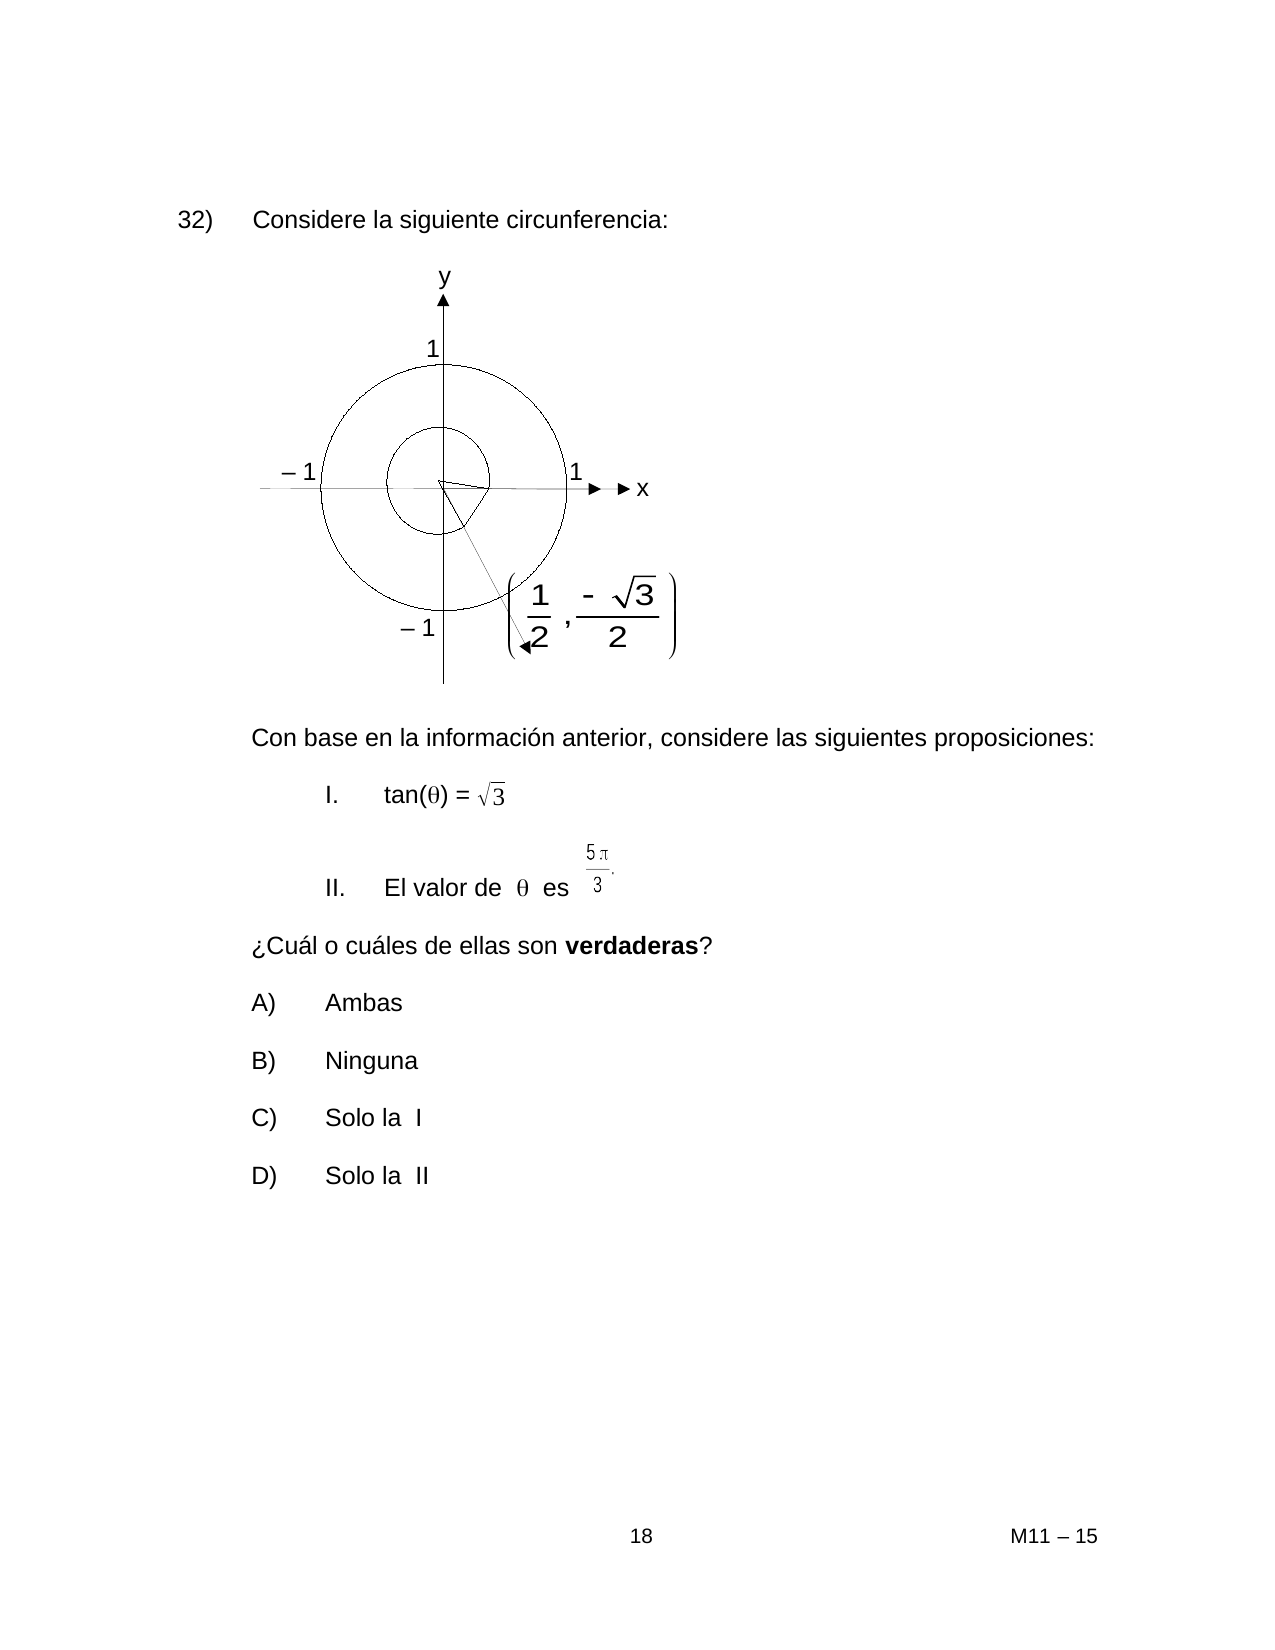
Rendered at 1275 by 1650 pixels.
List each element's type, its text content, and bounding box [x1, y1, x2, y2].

text 32) Considere la siguiente circunferencia: [177, 205, 1098, 234]
list Con base en la información anterior, considere las siguientes proposiciones: [251, 723, 1098, 751]
text C) Solo la I [177, 1103, 1098, 1132]
list tan() = [325, 780, 1098, 810]
text ¿Cuál o cuáles de ellas son verdaderas? [251, 931, 1098, 959]
text A) Ambas [177, 988, 1098, 1017]
list El valor de es [325, 839, 1098, 902]
text B) Ninguna [177, 1046, 1098, 1074]
text D) Solo la II [177, 1161, 1098, 1189]
